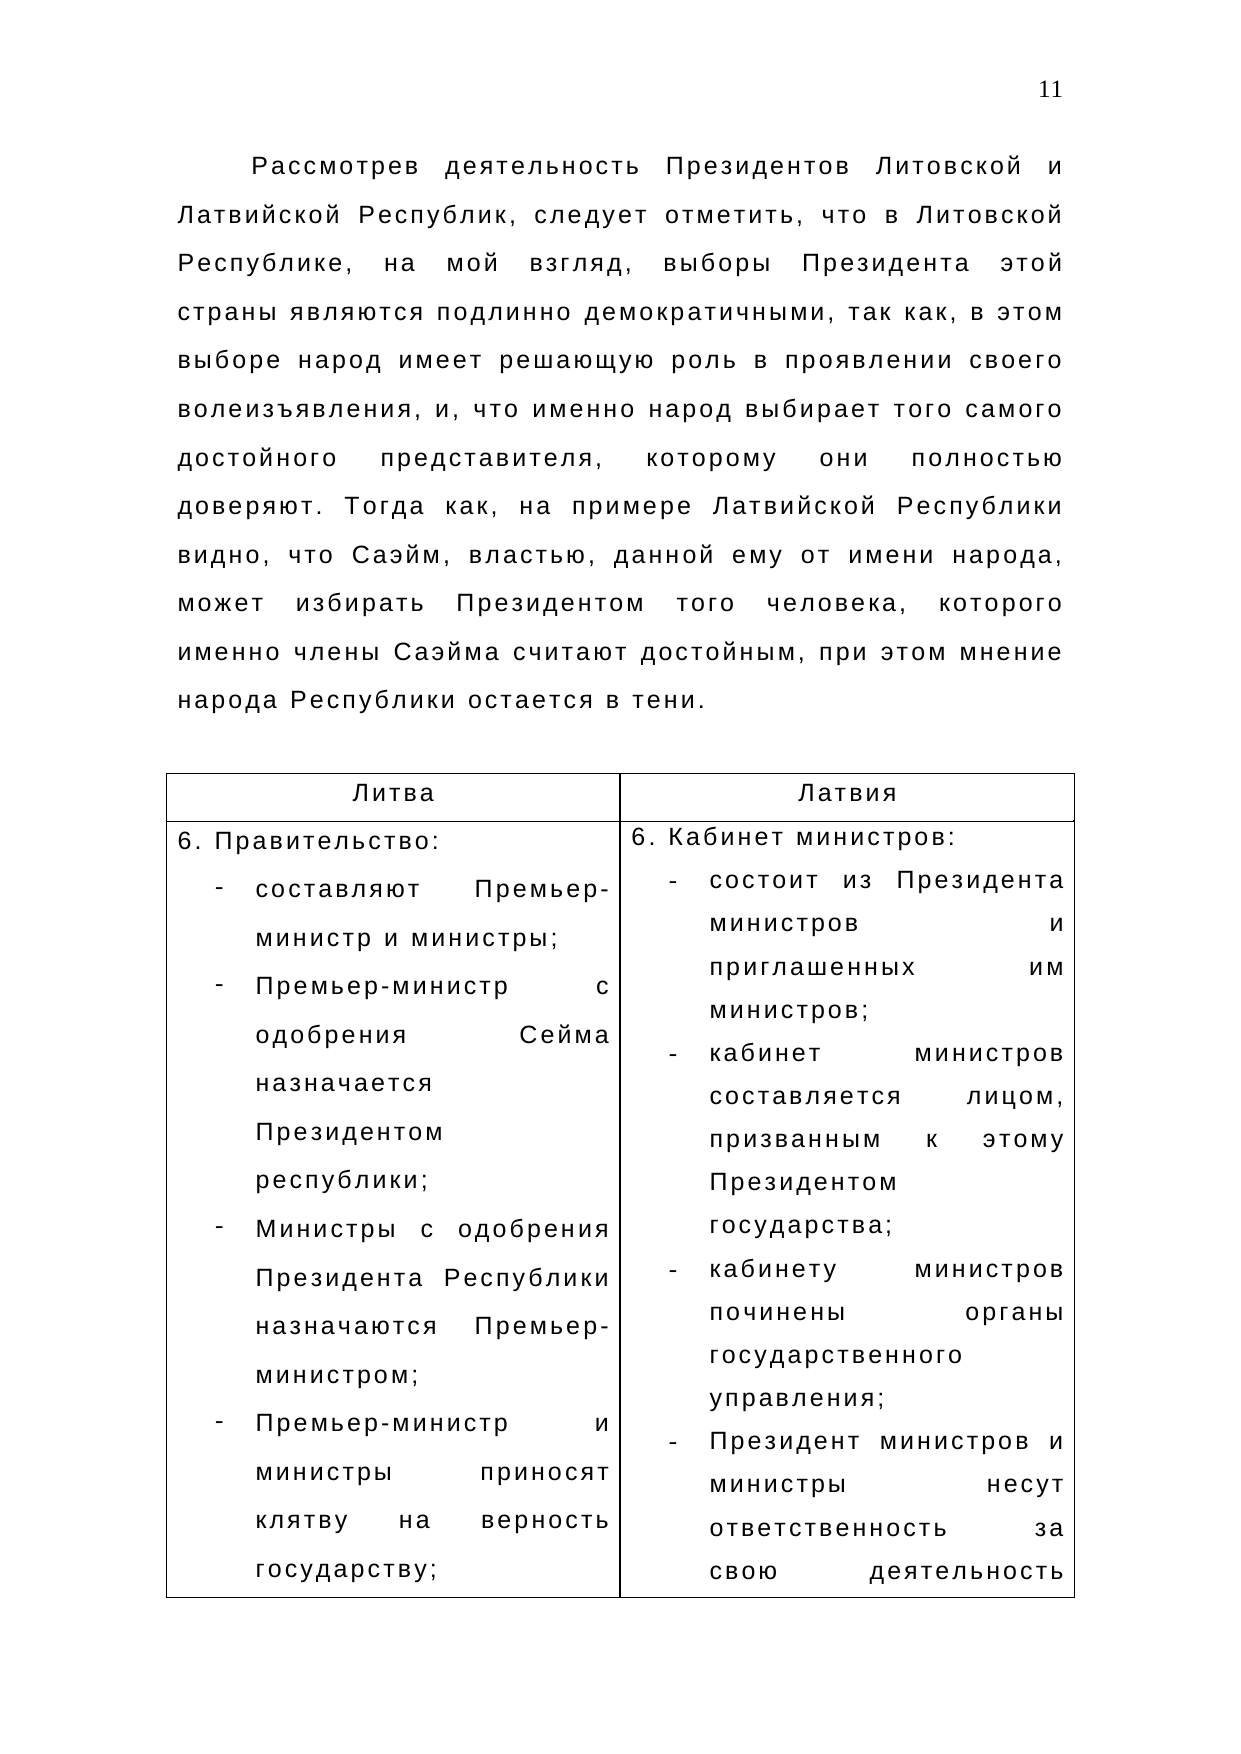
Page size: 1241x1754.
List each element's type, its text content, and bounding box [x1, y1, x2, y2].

table_header Латвия [621, 774, 1074, 821]
text Рассмотрев деятельность Президентов Литовской и Латвийской Республик, следует отметить, что в Литовской Республике, на мой взгляд, выборы Президента этой страны являются подлинно демократичными, так как, в этом выборе народ имеет решающую роль в проявлении своего волеизъявления, и, что именно народ выбирает того самого достойного представителя, которому они полностью доверяют. Тогда как, на примере Латвийской Республики видно, что Саэйм, властью, данной ему от имени народа, может избирать Президентом того человека, которого именно члены Саэйма считают достойным, при этом мнение народа Республики остается в тени. [177, 148, 1063, 714]
table_header Литва [167, 774, 619, 821]
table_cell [621, 822, 1074, 1597]
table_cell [167, 822, 619, 1597]
